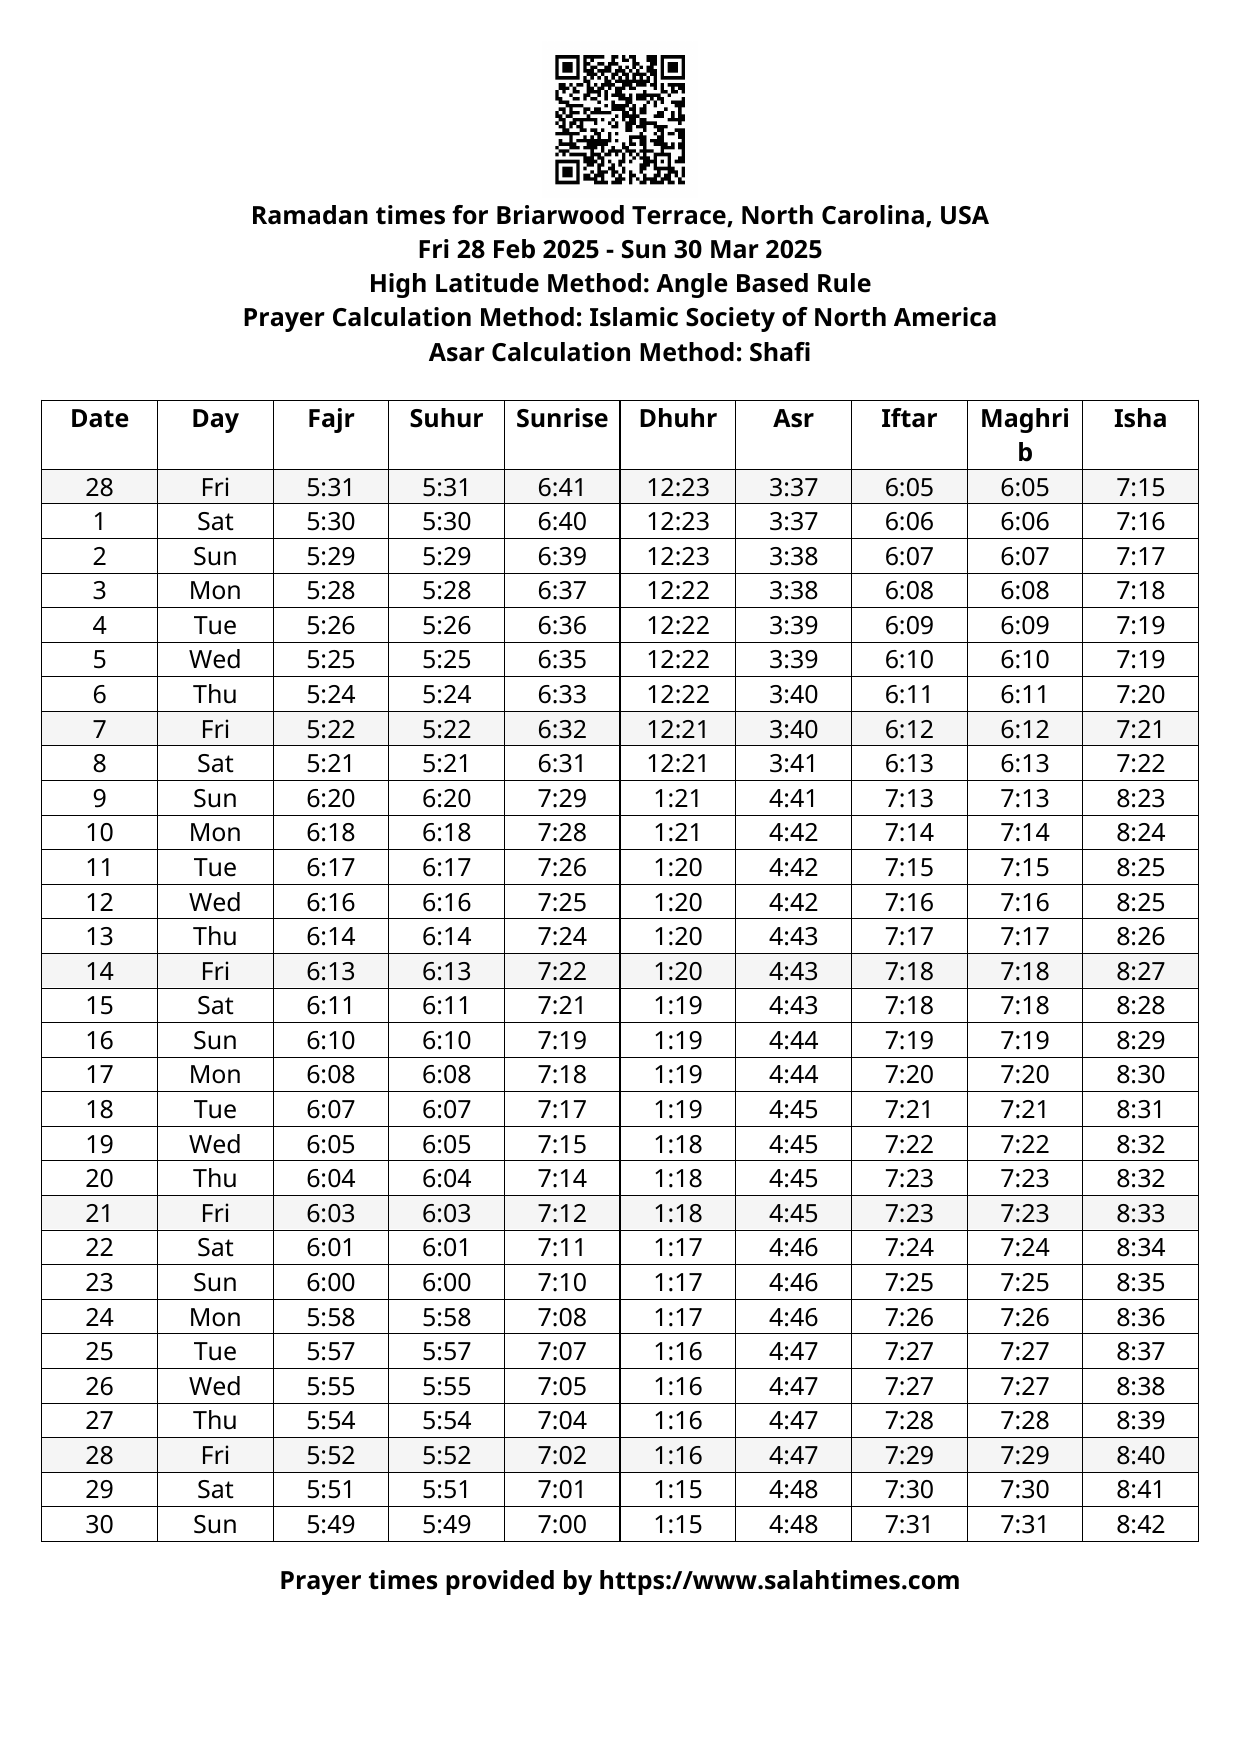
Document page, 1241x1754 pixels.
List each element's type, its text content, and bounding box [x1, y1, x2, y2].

table_cell 6:08 [389, 1058, 504, 1091]
table_cell 4:45 [736, 1127, 851, 1160]
table_cell 12:21 [621, 712, 735, 745]
table_cell 11 [42, 850, 157, 884]
table_cell 2 [42, 539, 157, 572]
table_cell 6:01 [389, 1231, 504, 1264]
table_cell 6:14 [389, 919, 504, 953]
table_cell 7:23 [968, 1196, 1082, 1229]
table_cell 7:22 [1083, 746, 1198, 780]
table_cell Wed [158, 1369, 273, 1402]
table_cell 7:15 [505, 1127, 619, 1160]
table_cell 7:18 [968, 989, 1082, 1022]
table_cell 30 [42, 1507, 157, 1541]
table_cell Sat [158, 989, 273, 1022]
table_cell 5:31 [389, 470, 504, 503]
table_cell Tue [158, 1092, 273, 1126]
table_cell 5 [42, 643, 157, 676]
table_cell 6:14 [274, 919, 388, 953]
table_cell 6:10 [389, 1023, 504, 1057]
table_cell 7:21 [1083, 712, 1198, 745]
table_cell 1:16 [621, 1438, 735, 1472]
table_cell 6 [42, 677, 157, 711]
table_header Dhuhr [621, 401, 735, 469]
table_cell 6:00 [389, 1265, 504, 1299]
table_cell 5:51 [389, 1473, 504, 1506]
table_cell 1:19 [621, 989, 735, 1022]
table_cell 20 [42, 1161, 157, 1195]
table_cell 6:16 [389, 885, 504, 918]
table_cell 4:42 [736, 885, 851, 918]
table_cell 7:25 [852, 1265, 967, 1299]
table_cell 6:03 [274, 1196, 388, 1229]
table_header Suhur [389, 401, 504, 469]
table_header Date [42, 401, 157, 469]
table_cell 5:52 [274, 1438, 388, 1472]
table_cell 7:02 [505, 1438, 619, 1472]
table_cell 3:40 [736, 677, 851, 711]
table_cell 4:43 [736, 919, 851, 953]
table_cell 6:00 [274, 1265, 388, 1299]
table_cell 18 [42, 1092, 157, 1126]
table_cell 24 [42, 1300, 157, 1333]
table_cell 5:24 [274, 677, 388, 711]
table_cell 7:17 [1083, 539, 1198, 572]
table_cell 6:11 [968, 677, 1082, 711]
table_cell 6:40 [505, 504, 619, 538]
table_cell 1:16 [621, 1334, 735, 1368]
table_cell 5:57 [389, 1334, 504, 1368]
table_cell 8:23 [1083, 781, 1198, 814]
table_cell 6:07 [389, 1092, 504, 1126]
table_cell 6:10 [968, 643, 1082, 676]
table_cell 7:28 [505, 816, 619, 849]
table_cell 12 [42, 885, 157, 918]
table_cell 6:08 [274, 1058, 388, 1091]
table_cell 5:25 [389, 643, 504, 676]
table_header Asr [736, 401, 851, 469]
table_cell 7:30 [852, 1473, 967, 1506]
table_cell 6:11 [274, 989, 388, 1022]
table_cell 6:31 [505, 746, 619, 780]
table_cell 8:25 [1083, 850, 1198, 884]
table_cell 6:07 [852, 539, 967, 572]
table_cell Fri [158, 712, 273, 745]
table_cell 7:27 [968, 1369, 1082, 1402]
table_cell 6:08 [852, 574, 967, 607]
table_cell 5:54 [274, 1404, 388, 1437]
table_cell 5:58 [274, 1300, 388, 1333]
table_cell Sun [158, 1265, 273, 1299]
table_cell 5:26 [389, 608, 504, 642]
table_cell 8:25 [1083, 885, 1198, 918]
table_cell 1:20 [621, 850, 735, 884]
table_cell 1:18 [621, 1127, 735, 1160]
table_cell 10 [42, 816, 157, 849]
table_cell 7:23 [968, 1161, 1082, 1195]
table_cell 5:49 [389, 1507, 504, 1541]
table_cell 4:43 [736, 989, 851, 1022]
table_cell 4:47 [736, 1404, 851, 1437]
table_cell 3:38 [736, 539, 851, 572]
table_cell 6:12 [852, 712, 967, 745]
table_cell Mon [158, 574, 273, 607]
table_cell 7:16 [852, 885, 967, 918]
table_cell 7:17 [968, 919, 1082, 953]
table_cell 7:25 [505, 885, 619, 918]
table_cell Sun [158, 1507, 273, 1541]
table_cell 4:43 [736, 954, 851, 987]
table_cell Sun [158, 539, 273, 572]
table_cell 7:31 [968, 1507, 1082, 1541]
text Fri 28 Feb 2025 - Sun 30 Mar 2025 [42, 232, 1198, 266]
table_cell 1:19 [621, 1023, 735, 1057]
table_cell Tue [158, 608, 273, 642]
table_cell 7:17 [852, 919, 967, 953]
table_header Iftar [852, 401, 967, 469]
table_cell 16 [42, 1023, 157, 1057]
table_cell 1:21 [621, 816, 735, 849]
table_cell 1:16 [621, 1404, 735, 1437]
table_cell 7:20 [968, 1058, 1082, 1091]
table_cell 7:24 [968, 1231, 1082, 1264]
table_cell 7:18 [968, 954, 1082, 987]
table_cell 6:08 [968, 574, 1082, 607]
table_cell Wed [158, 643, 273, 676]
table_cell 7:14 [968, 816, 1082, 849]
table_cell Thu [158, 919, 273, 953]
table_cell 8:39 [1083, 1404, 1198, 1437]
table_cell Wed [158, 885, 273, 918]
table_cell 7:18 [1083, 574, 1198, 607]
table_cell 7:10 [505, 1265, 619, 1299]
table_cell 3 [42, 574, 157, 607]
table_cell 5:31 [274, 470, 388, 503]
table_cell 12:22 [621, 643, 735, 676]
table_cell 5:30 [274, 504, 388, 538]
table_cell 4:48 [736, 1473, 851, 1506]
table_cell 6:20 [389, 781, 504, 814]
text Prayer times provided by https://www.salahtimes.com [42, 1563, 1198, 1597]
table_cell 6:05 [389, 1127, 504, 1160]
table_cell 5:21 [389, 746, 504, 780]
table_cell 12:21 [621, 746, 735, 780]
table_cell 7:14 [852, 816, 967, 849]
table_cell 8:36 [1083, 1300, 1198, 1333]
table_cell Tue [158, 850, 273, 884]
table_cell 4:45 [736, 1196, 851, 1229]
table_cell 8:31 [1083, 1092, 1198, 1126]
table_cell 6:17 [274, 850, 388, 884]
table_cell 6:07 [968, 539, 1082, 572]
table_header Fajr [274, 401, 388, 469]
table_cell 12:22 [621, 574, 735, 607]
table_cell Fri [158, 470, 273, 503]
table_cell 8:27 [1083, 954, 1198, 987]
table_cell Mon [158, 816, 273, 849]
table_cell Fri [158, 1438, 273, 1472]
text High Latitude Method: Angle Based Rule [42, 266, 1198, 300]
table_cell 7:19 [1083, 643, 1198, 676]
text Asar Calculation Method: Shafi [42, 334, 1198, 368]
table_cell 7:13 [852, 781, 967, 814]
table_cell 12:22 [621, 608, 735, 642]
table_cell 7:15 [852, 850, 967, 884]
table_cell 7:16 [968, 885, 1082, 918]
table_cell 7:31 [852, 1507, 967, 1541]
table_cell 6:33 [505, 677, 619, 711]
table_cell 1:18 [621, 1161, 735, 1195]
table_cell 19 [42, 1127, 157, 1160]
table_cell Sat [158, 504, 273, 538]
table_cell 5:30 [389, 504, 504, 538]
table_cell 7:21 [968, 1092, 1082, 1126]
table_cell 3:39 [736, 608, 851, 642]
table_cell 6:04 [389, 1161, 504, 1195]
table_cell 6:13 [389, 954, 504, 987]
table_cell 4:41 [736, 781, 851, 814]
table_cell 6:17 [389, 850, 504, 884]
table_cell 6:06 [968, 504, 1082, 538]
table_cell 5:51 [274, 1473, 388, 1506]
table_cell 7:26 [968, 1300, 1082, 1333]
table_cell 1:19 [621, 1058, 735, 1091]
table_cell 5:57 [274, 1334, 388, 1368]
table_cell 6:35 [505, 643, 619, 676]
table_cell 1:15 [621, 1507, 735, 1541]
table_cell Tue [158, 1334, 273, 1368]
table_cell 1:17 [621, 1231, 735, 1264]
table_cell 7:29 [968, 1438, 1082, 1472]
table_cell 7:26 [852, 1300, 967, 1333]
table_cell 1:17 [621, 1265, 735, 1299]
table_cell 7:19 [505, 1023, 619, 1057]
table_cell 6:11 [852, 677, 967, 711]
table_cell 5:55 [274, 1369, 388, 1402]
table_cell 3:37 [736, 504, 851, 538]
table_cell Thu [158, 1404, 273, 1437]
table_cell 22 [42, 1231, 157, 1264]
table_cell Sat [158, 746, 273, 780]
table_cell 4:47 [736, 1369, 851, 1402]
table_cell 21 [42, 1196, 157, 1229]
table_cell 7:01 [505, 1473, 619, 1506]
table_cell 6:01 [274, 1231, 388, 1264]
table_cell 7:17 [505, 1092, 619, 1126]
picture [542, 41, 699, 198]
table_cell 3:37 [736, 470, 851, 503]
table_cell 7:18 [852, 989, 967, 1022]
table_cell 7:18 [852, 954, 967, 987]
table_cell 6:06 [852, 504, 967, 538]
table_cell 7:18 [505, 1058, 619, 1091]
table_cell 6:12 [968, 712, 1082, 745]
table_cell 6:03 [389, 1196, 504, 1229]
table_cell 13 [42, 919, 157, 953]
table_cell 5:28 [389, 574, 504, 607]
table_cell 7:24 [852, 1231, 967, 1264]
table_cell 6:11 [389, 989, 504, 1022]
table_cell 8:34 [1083, 1231, 1198, 1264]
table_cell Thu [158, 677, 273, 711]
table_cell 8:32 [1083, 1161, 1198, 1195]
table_cell 6:09 [968, 608, 1082, 642]
table_cell Mon [158, 1058, 273, 1091]
table_cell Fri [158, 954, 273, 987]
table_header Day [158, 401, 273, 469]
table_cell 28 [42, 470, 157, 503]
table_cell 6:05 [852, 470, 967, 503]
table_cell 4:48 [736, 1507, 851, 1541]
table_cell 4:47 [736, 1438, 851, 1472]
table_cell 9 [42, 781, 157, 814]
table_cell 4:44 [736, 1023, 851, 1057]
table_cell 6:20 [274, 781, 388, 814]
table_cell 5:58 [389, 1300, 504, 1333]
table_cell 5:25 [274, 643, 388, 676]
table_cell 5:22 [389, 712, 504, 745]
table_cell 25 [42, 1334, 157, 1368]
table_cell 6:05 [274, 1127, 388, 1160]
table_cell 4:45 [736, 1161, 851, 1195]
table_cell 6:10 [274, 1023, 388, 1057]
table_cell 4 [42, 608, 157, 642]
table_cell 6:04 [274, 1161, 388, 1195]
table_cell 7:29 [505, 781, 619, 814]
table_cell 6:13 [852, 746, 967, 780]
table_cell 7:13 [968, 781, 1082, 814]
table_cell 26 [42, 1369, 157, 1402]
table_cell 4:45 [736, 1092, 851, 1126]
table_cell 6:32 [505, 712, 619, 745]
table_cell 5:49 [274, 1507, 388, 1541]
table_cell 4:46 [736, 1265, 851, 1299]
table_cell 7:11 [505, 1231, 619, 1264]
table_cell 7:23 [852, 1196, 967, 1229]
table_cell 7:29 [852, 1438, 967, 1472]
table_cell 3:39 [736, 643, 851, 676]
table_cell 3:38 [736, 574, 851, 607]
table_cell 7:26 [505, 850, 619, 884]
table_cell 12:23 [621, 470, 735, 503]
table_cell 7:00 [505, 1507, 619, 1541]
table_cell Sun [158, 1023, 273, 1057]
table_cell 23 [42, 1265, 157, 1299]
table_cell 4:44 [736, 1058, 851, 1091]
table_cell 1:19 [621, 1092, 735, 1126]
table_cell 6:41 [505, 470, 619, 503]
table_cell 6:10 [852, 643, 967, 676]
table_cell 8:41 [1083, 1473, 1198, 1506]
table_cell 8:26 [1083, 919, 1198, 953]
table_cell 7:05 [505, 1369, 619, 1402]
table_cell 8:35 [1083, 1265, 1198, 1299]
table_cell 7:27 [852, 1369, 967, 1402]
table_cell 6:39 [505, 539, 619, 572]
table_cell 15 [42, 989, 157, 1022]
table_header Sunrise [505, 401, 619, 469]
table_cell 1:21 [621, 781, 735, 814]
text Prayer Calculation Method: Islamic Society of North America [42, 300, 1198, 334]
table_cell 7:21 [852, 1092, 967, 1126]
table_cell 5:55 [389, 1369, 504, 1402]
table_cell 8:24 [1083, 816, 1198, 849]
table_header Isha [1083, 401, 1198, 469]
table_cell 7:16 [1083, 504, 1198, 538]
table_cell 6:36 [505, 608, 619, 642]
table_cell 4:46 [736, 1300, 851, 1333]
table_cell 12:23 [621, 539, 735, 572]
table_cell 1:15 [621, 1473, 735, 1506]
table_cell 1:17 [621, 1300, 735, 1333]
table_cell 7:20 [1083, 677, 1198, 711]
table_cell 7:15 [968, 850, 1082, 884]
table_cell 28 [42, 1438, 157, 1472]
table_cell 29 [42, 1473, 157, 1506]
table_cell Mon [158, 1300, 273, 1333]
table_cell 7 [42, 712, 157, 745]
table_cell 6:07 [274, 1092, 388, 1126]
table_cell Fri [158, 1196, 273, 1229]
table_cell 8:42 [1083, 1507, 1198, 1541]
table_cell 1:20 [621, 954, 735, 987]
table_cell 6:16 [274, 885, 388, 918]
table_cell 5:21 [274, 746, 388, 780]
table_cell 8 [42, 746, 157, 780]
table_cell 7:28 [968, 1404, 1082, 1437]
table_cell 17 [42, 1058, 157, 1091]
table_cell 27 [42, 1404, 157, 1437]
table_cell 14 [42, 954, 157, 987]
table_cell 7:28 [852, 1404, 967, 1437]
table_cell 7:27 [968, 1334, 1082, 1368]
table_cell 5:54 [389, 1404, 504, 1437]
table_cell 1 [42, 504, 157, 538]
table_cell 5:22 [274, 712, 388, 745]
table_cell 1:20 [621, 885, 735, 918]
table_cell 7:25 [968, 1265, 1082, 1299]
table_cell 6:09 [852, 608, 967, 642]
table_cell 8:37 [1083, 1334, 1198, 1368]
table_cell Thu [158, 1161, 273, 1195]
table_cell 3:41 [736, 746, 851, 780]
table_cell 6:18 [274, 816, 388, 849]
table_cell 7:15 [1083, 470, 1198, 503]
table_cell 5:52 [389, 1438, 504, 1472]
table_cell 5:24 [389, 677, 504, 711]
table_cell 7:19 [852, 1023, 967, 1057]
table_cell 1:18 [621, 1196, 735, 1229]
table_cell Sun [158, 781, 273, 814]
table_cell 6:05 [968, 470, 1082, 503]
table_cell 8:33 [1083, 1196, 1198, 1229]
table_cell Wed [158, 1127, 273, 1160]
table_cell 8:30 [1083, 1058, 1198, 1091]
table_cell 7:23 [852, 1161, 967, 1195]
table_cell 6:13 [274, 954, 388, 987]
table_cell 7:22 [852, 1127, 967, 1160]
table_cell 1:20 [621, 919, 735, 953]
table_cell 7:20 [852, 1058, 967, 1091]
table_cell 7:21 [505, 989, 619, 1022]
table_cell 7:22 [968, 1127, 1082, 1160]
table_cell Sat [158, 1231, 273, 1264]
table_cell 4:46 [736, 1231, 851, 1264]
table_cell 5:29 [274, 539, 388, 572]
table_cell 7:27 [852, 1334, 967, 1368]
table_cell 7:04 [505, 1404, 619, 1437]
text Ramadan times for Briarwood Terrace, North Carolina, USA [42, 198, 1198, 232]
table_cell 8:32 [1083, 1127, 1198, 1160]
table_header Maghrib [968, 401, 1082, 469]
table_cell 7:22 [505, 954, 619, 987]
table_cell 5:28 [274, 574, 388, 607]
table_cell 7:07 [505, 1334, 619, 1368]
table_cell 5:29 [389, 539, 504, 572]
table_cell 7:19 [1083, 608, 1198, 642]
table_cell 8:28 [1083, 989, 1198, 1022]
table_cell 1:16 [621, 1369, 735, 1402]
table_cell 12:23 [621, 504, 735, 538]
table_cell 7:14 [505, 1161, 619, 1195]
table_cell 8:38 [1083, 1369, 1198, 1402]
table_cell 7:19 [968, 1023, 1082, 1057]
table_cell 6:18 [389, 816, 504, 849]
table_cell 4:47 [736, 1334, 851, 1368]
table_cell 6:37 [505, 574, 619, 607]
table_cell 3:40 [736, 712, 851, 745]
table_cell 4:42 [736, 850, 851, 884]
table_cell Sat [158, 1473, 273, 1506]
table_cell 7:12 [505, 1196, 619, 1229]
table_cell 8:29 [1083, 1023, 1198, 1057]
table_cell 7:30 [968, 1473, 1082, 1506]
table_cell 6:13 [968, 746, 1082, 780]
table_cell 12:22 [621, 677, 735, 711]
table_cell 7:08 [505, 1300, 619, 1333]
table_cell 4:42 [736, 816, 851, 849]
table_cell 5:26 [274, 608, 388, 642]
table_cell 8:40 [1083, 1438, 1198, 1472]
table_cell 7:24 [505, 919, 619, 953]
